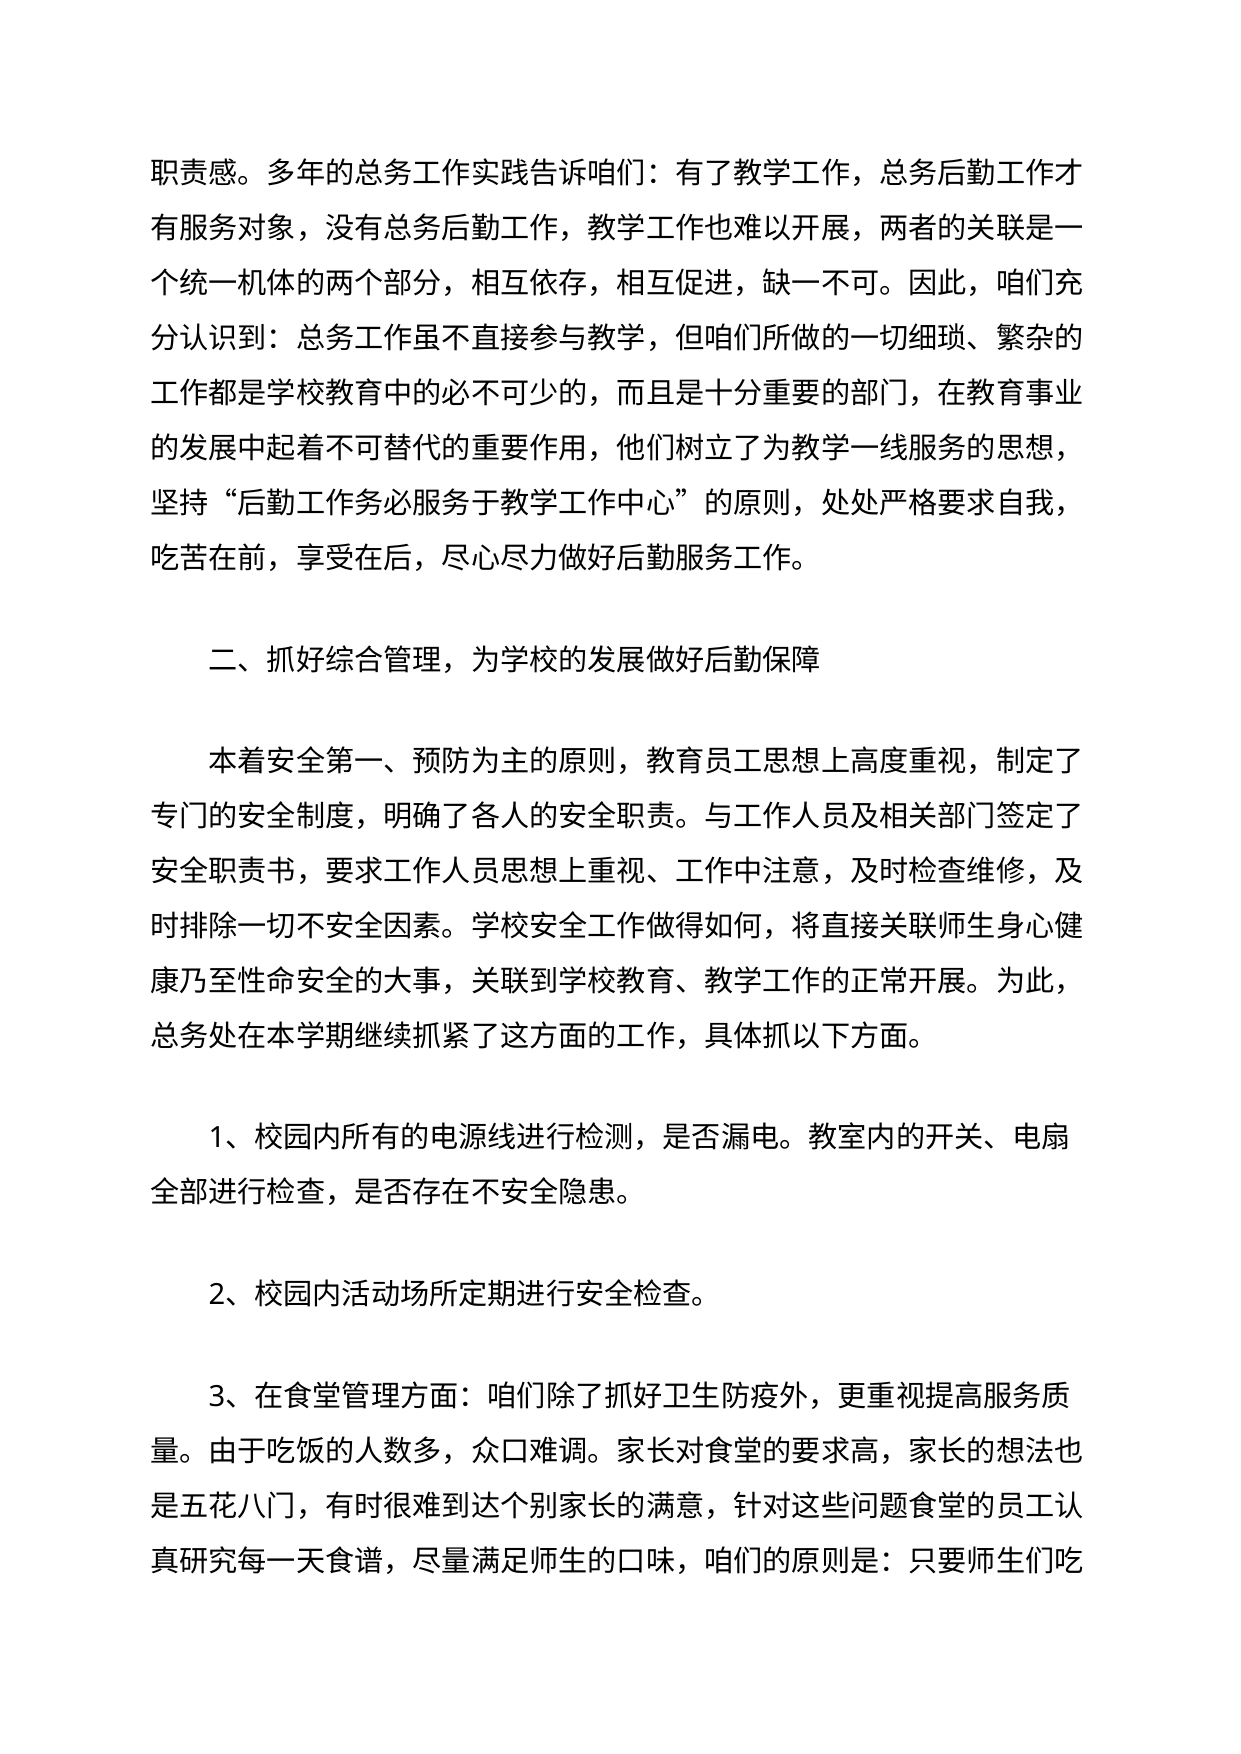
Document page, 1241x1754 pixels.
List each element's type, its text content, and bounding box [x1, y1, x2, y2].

text 1、校园内所有的电源线进行检测，是否漏电。教室内的开关、电扇全部进行检查，是否存在不安全隐患。 [150, 1114, 1090, 1211]
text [150, 1373, 1090, 1580]
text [150, 150, 1090, 577]
text 2、校园内活动场所定期进行安全检查。 [150, 1271, 1090, 1313]
text 本着安全第一、预防为主的原则，教育员工思想上高度重视，制定了专门的安全制度，明确了各人的安全职责。与工作人员及相关部门签定了安全职责书，要求工作人员思想上重视、工作中注意，及时检查维修，及时排除一切不安全因素。学校安全工作做得如何，将直接关联师生身心健康乃至性命安全的大事，关联到学校教育、教学工作的正常开展。为此，总务处在本学期继续抓紧了这方面的工作，具体抓以下方面。 [150, 738, 1090, 1054]
text 二、抓好综合管理，为学校的发展做好后勤保障 [150, 636, 1090, 678]
